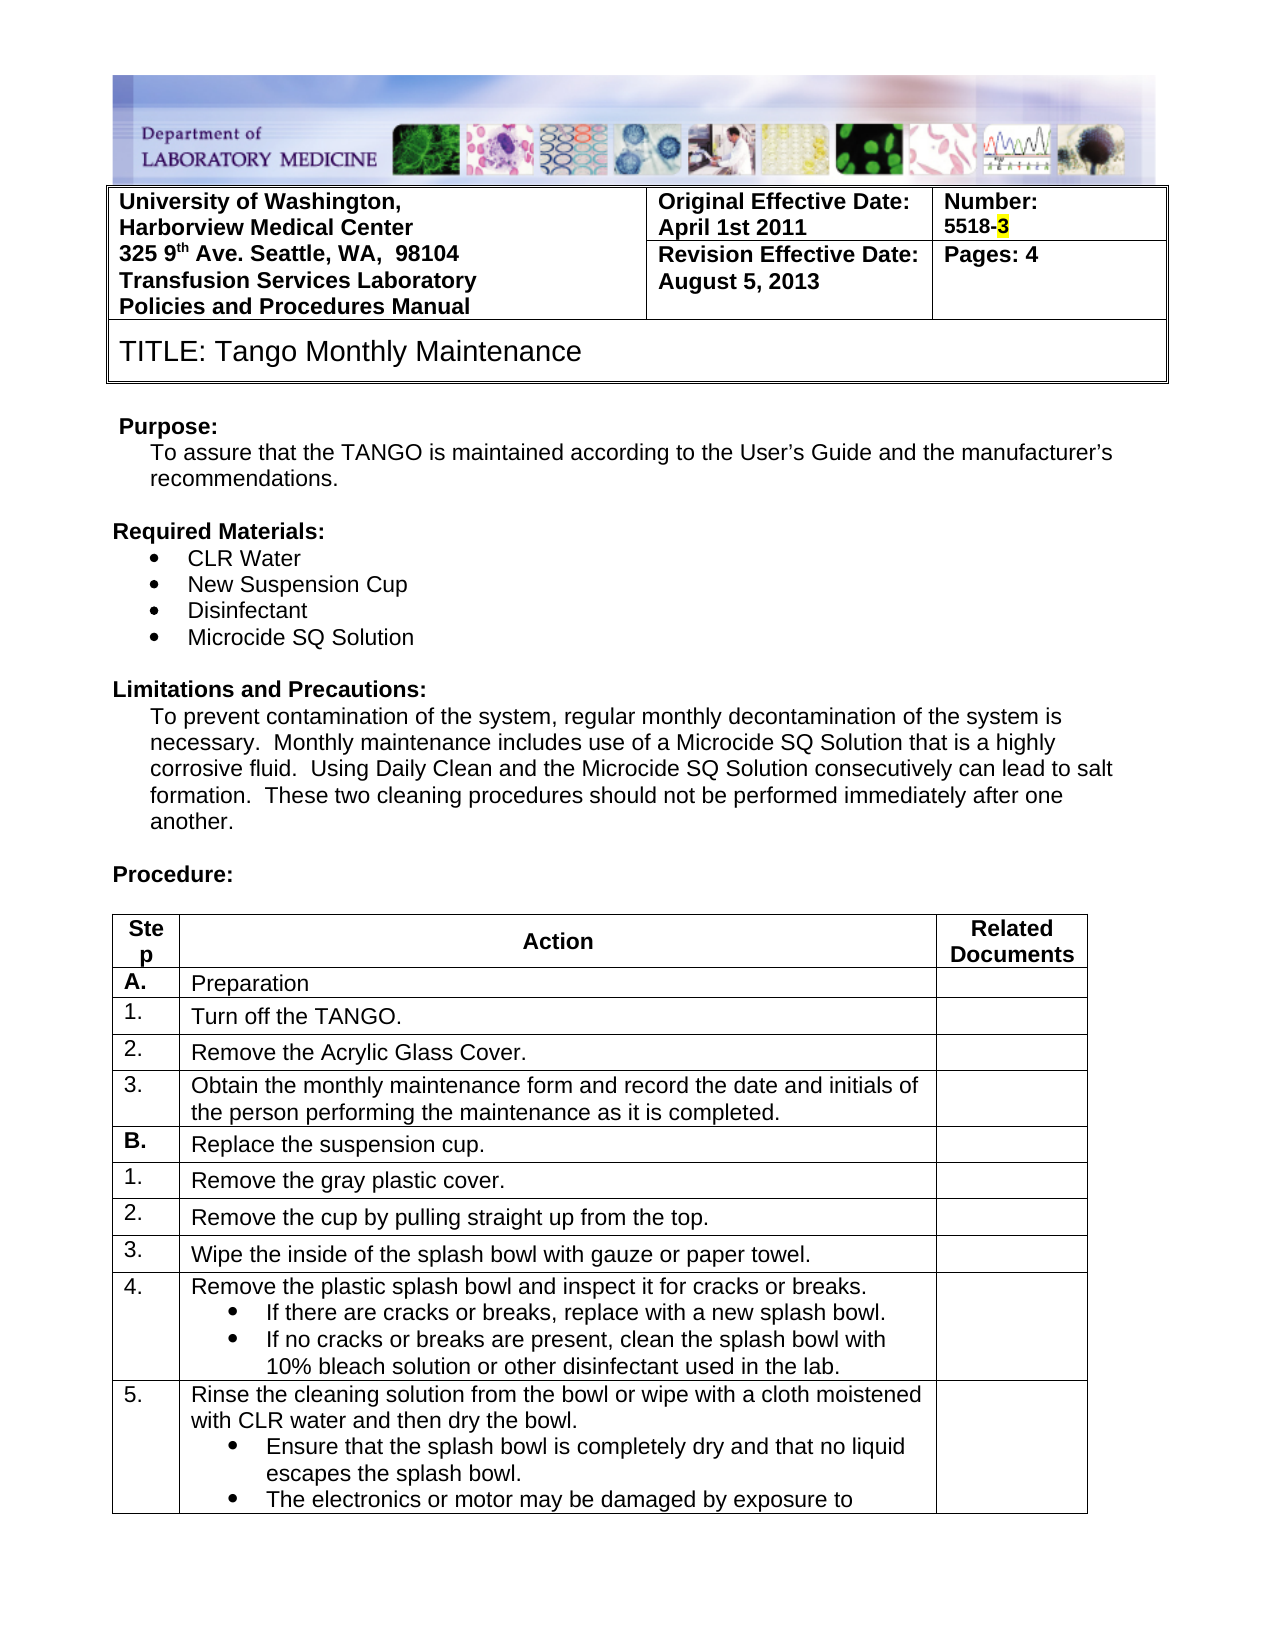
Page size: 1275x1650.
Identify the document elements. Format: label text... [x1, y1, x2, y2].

table_cell 2. [113, 1035, 179, 1070]
list Limitations and Precautions: [112, 676, 1125, 703]
table_cell 5. [113, 1381, 179, 1513]
table_cell Replace the suspension cup. [180, 1127, 936, 1162]
table_cell Remove the Acrylic Glass Cover. [180, 1035, 936, 1070]
table_cell 1. [113, 1163, 179, 1198]
table_cell Remove the cup by pulling straight up from the top. [180, 1199, 936, 1234]
table_header Step [113, 915, 179, 967]
table_cell Preparation [180, 968, 936, 997]
text Procedure: [112, 861, 1125, 887]
table_cell Remove the plastic splash bowl and inspect it for cracks or breaks. If there are cracks or breaks, replace with a new splash bowl. If no cracks or breaks are present, clean the splash bowl with 10% bleach solution or other disinfectant used in the lab. [180, 1273, 936, 1379]
list CLR Water [150, 544, 1125, 571]
table_cell 2. [113, 1199, 179, 1234]
text Purpose: [112, 413, 1125, 439]
text Required Materials: [112, 518, 1125, 544]
table_header Related Documents [937, 915, 1087, 967]
table_cell [937, 1163, 1087, 1198]
table_cell [937, 1071, 1087, 1126]
table_cell 4. [113, 1273, 179, 1379]
table_cell [937, 1035, 1087, 1070]
picture [112, 75, 1156, 185]
table_cell B. [113, 1127, 179, 1162]
table_cell 3. [113, 1236, 179, 1272]
table_cell Obtain the monthly maintenance form and record the date and initials of the person performing the maintenance as it is completed. [180, 1071, 936, 1126]
table_cell [937, 968, 1087, 997]
list New Suspension Cup [150, 571, 1125, 597]
table_cell A. [113, 968, 179, 997]
list Microcide SQ Solution [150, 623, 1125, 650]
table_cell 3. [113, 1071, 179, 1126]
text To assure that the TANGO is maintained according to the User’s Guide and the manufacturer’s recommendations. [150, 439, 1125, 492]
list Disinfectant [150, 597, 1125, 623]
table_cell Remove the gray plastic cover. [180, 1163, 936, 1198]
table_cell Turn off the TANGO. [180, 998, 936, 1033]
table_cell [180, 1381, 936, 1513]
table_cell [937, 1199, 1087, 1234]
list To prevent contamination of the system, regular monthly decontamination of the system is necessary. Monthly maintenance includes use of a Microcide SQ Solution that is a highly corrosive fluid. Using Daily Clean and the Microcide SQ Solution consecutively can lead to salt formation. These two cleaning procedures should not be performed immediately after one another. [150, 703, 1125, 834]
table_cell [937, 998, 1087, 1033]
table_cell [937, 1381, 1087, 1513]
table_cell [937, 1236, 1087, 1272]
table_cell [937, 1127, 1087, 1162]
table_header Action [180, 915, 936, 967]
table_cell [937, 1273, 1087, 1379]
table_cell Wipe the inside of the splash bowl with gauze or paper towel. [180, 1236, 936, 1272]
table_cell 1. [113, 998, 179, 1033]
